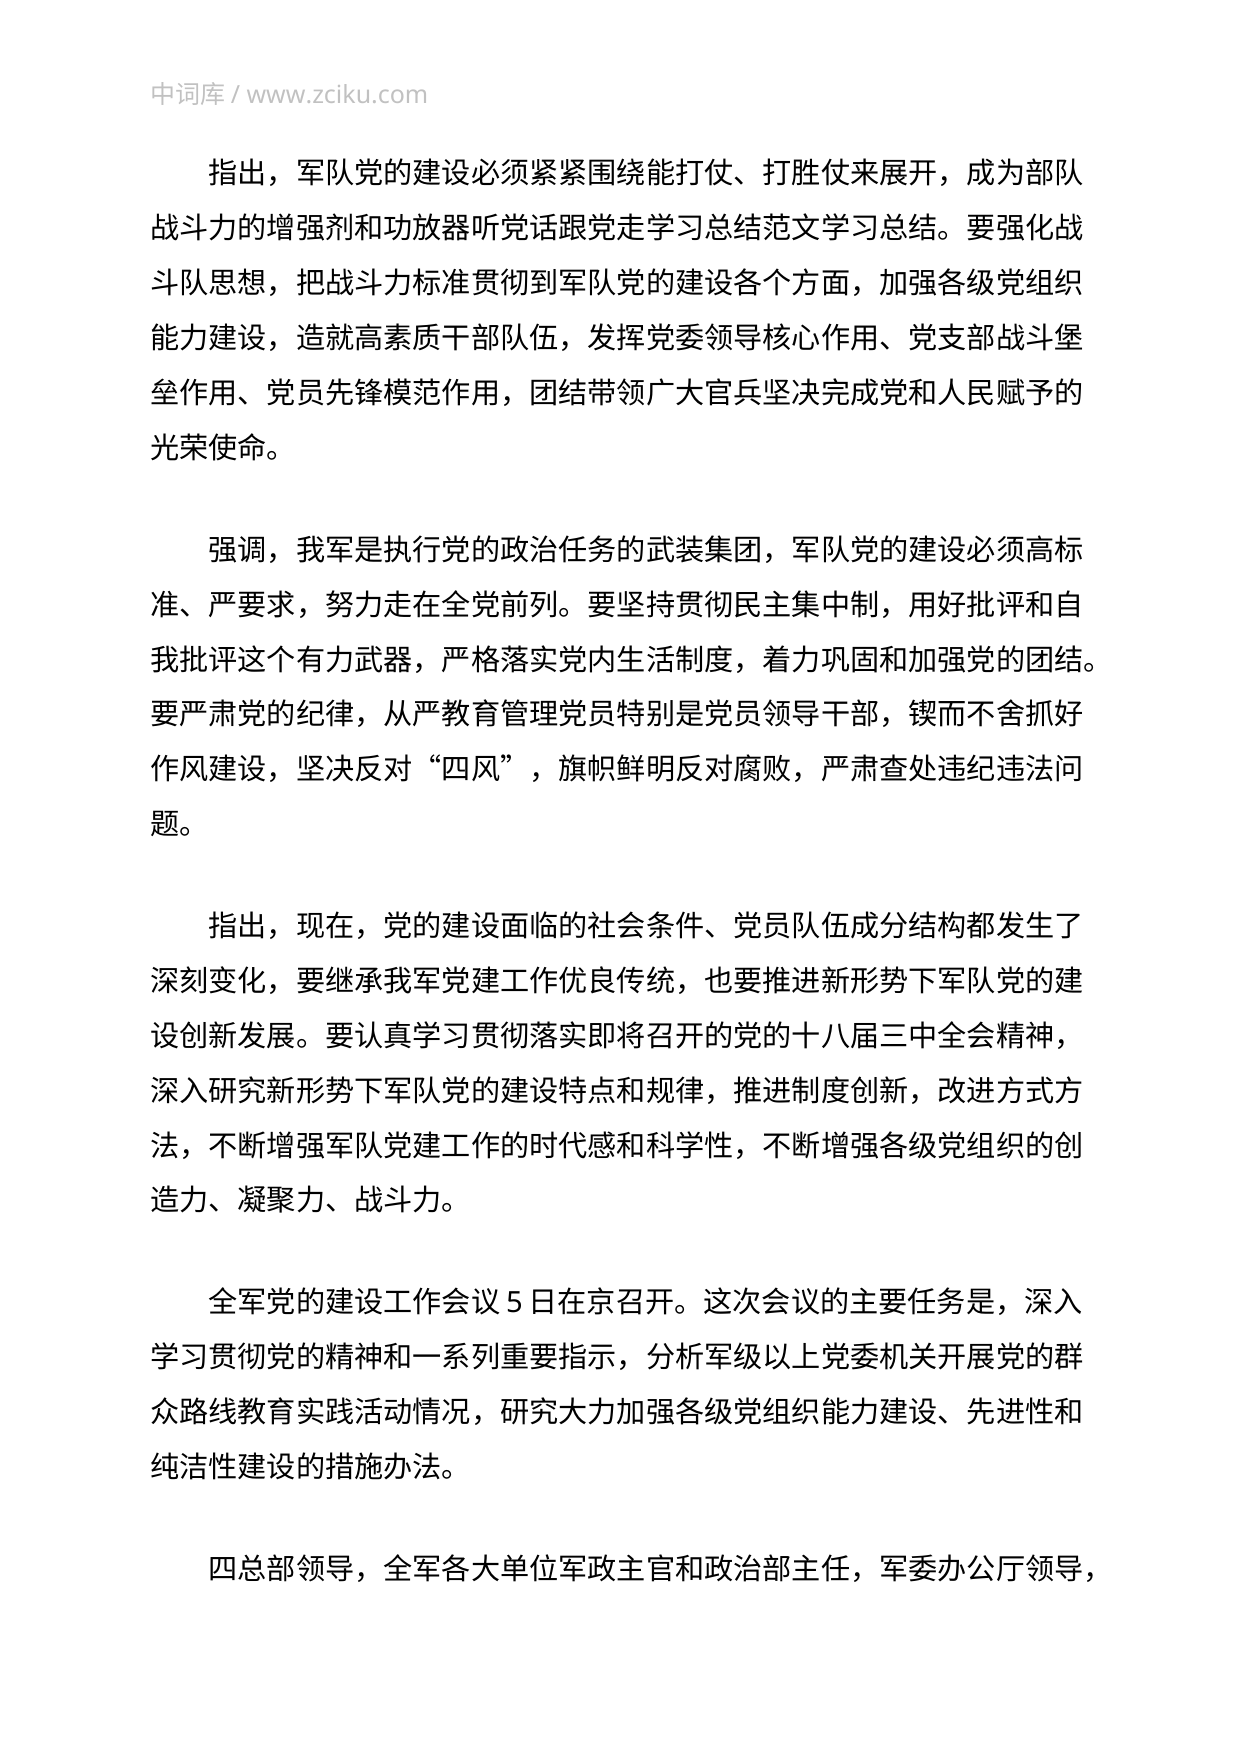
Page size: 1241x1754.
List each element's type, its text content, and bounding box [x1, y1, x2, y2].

text 全军党的建设工作会议5日在京召开。这次会议的主要任务是，深入学习贯彻党的精神和一系列重要指示，分析军级以上党委机关开展党的群众路线教育实践活动情况，研究大力加强各级党组织能力建设、先进性和纯洁性建设的措施办法。 [150, 1279, 1090, 1486]
text 强调，我军是执行党的政治任务的武装集团，军队党的建设必须高标准、严要求，努力走在全党前列。要坚持贯彻民主集中制，用好批评和自我批评这个有力武器，严格落实党内生活制度，着力巩固和加强党的团结。要严肃党的纪律，从严教育管理党员特别是党员领导干部，锲而不舍抓好作风建设，坚决反对“四风”，旗帜鲜明反对腐败，严肃查处违纪违法问题。 [150, 526, 1090, 843]
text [150, 1545, 1090, 1588]
text 指出，军队党的建设必须紧紧围绕能打仗、打胜仗来展开，成为部队战斗力的增强剂和功放器听党话跟党走学习总结范文学习总结。要强化战斗队思想，把战斗力标准贯彻到军队党的建设各个方面，加强各级党组织能力建设，造就高素质干部队伍，发挥党委领导核心作用、党支部战斗堡垒作用、党员先锋模范作用，团结带领广大官兵坚决完成党和人民赋予的光荣使命。 [150, 150, 1090, 467]
text 指出，现在，党的建设面临的社会条件、党员队伍成分结构都发生了深刻变化，要继承我军党建工作优良传统，也要推进新形势下军队党的建设创新发展。要认真学习贯彻落实即将召开的党的十八届三中全会精神，深入研究新形势下军队党的建设特点和规律，推进制度创新，改进方式方法，不断增强军队党建工作的时代感和科学性，不断增强各级党组织的创造力、凝聚力、战斗力。 [150, 902, 1090, 1219]
